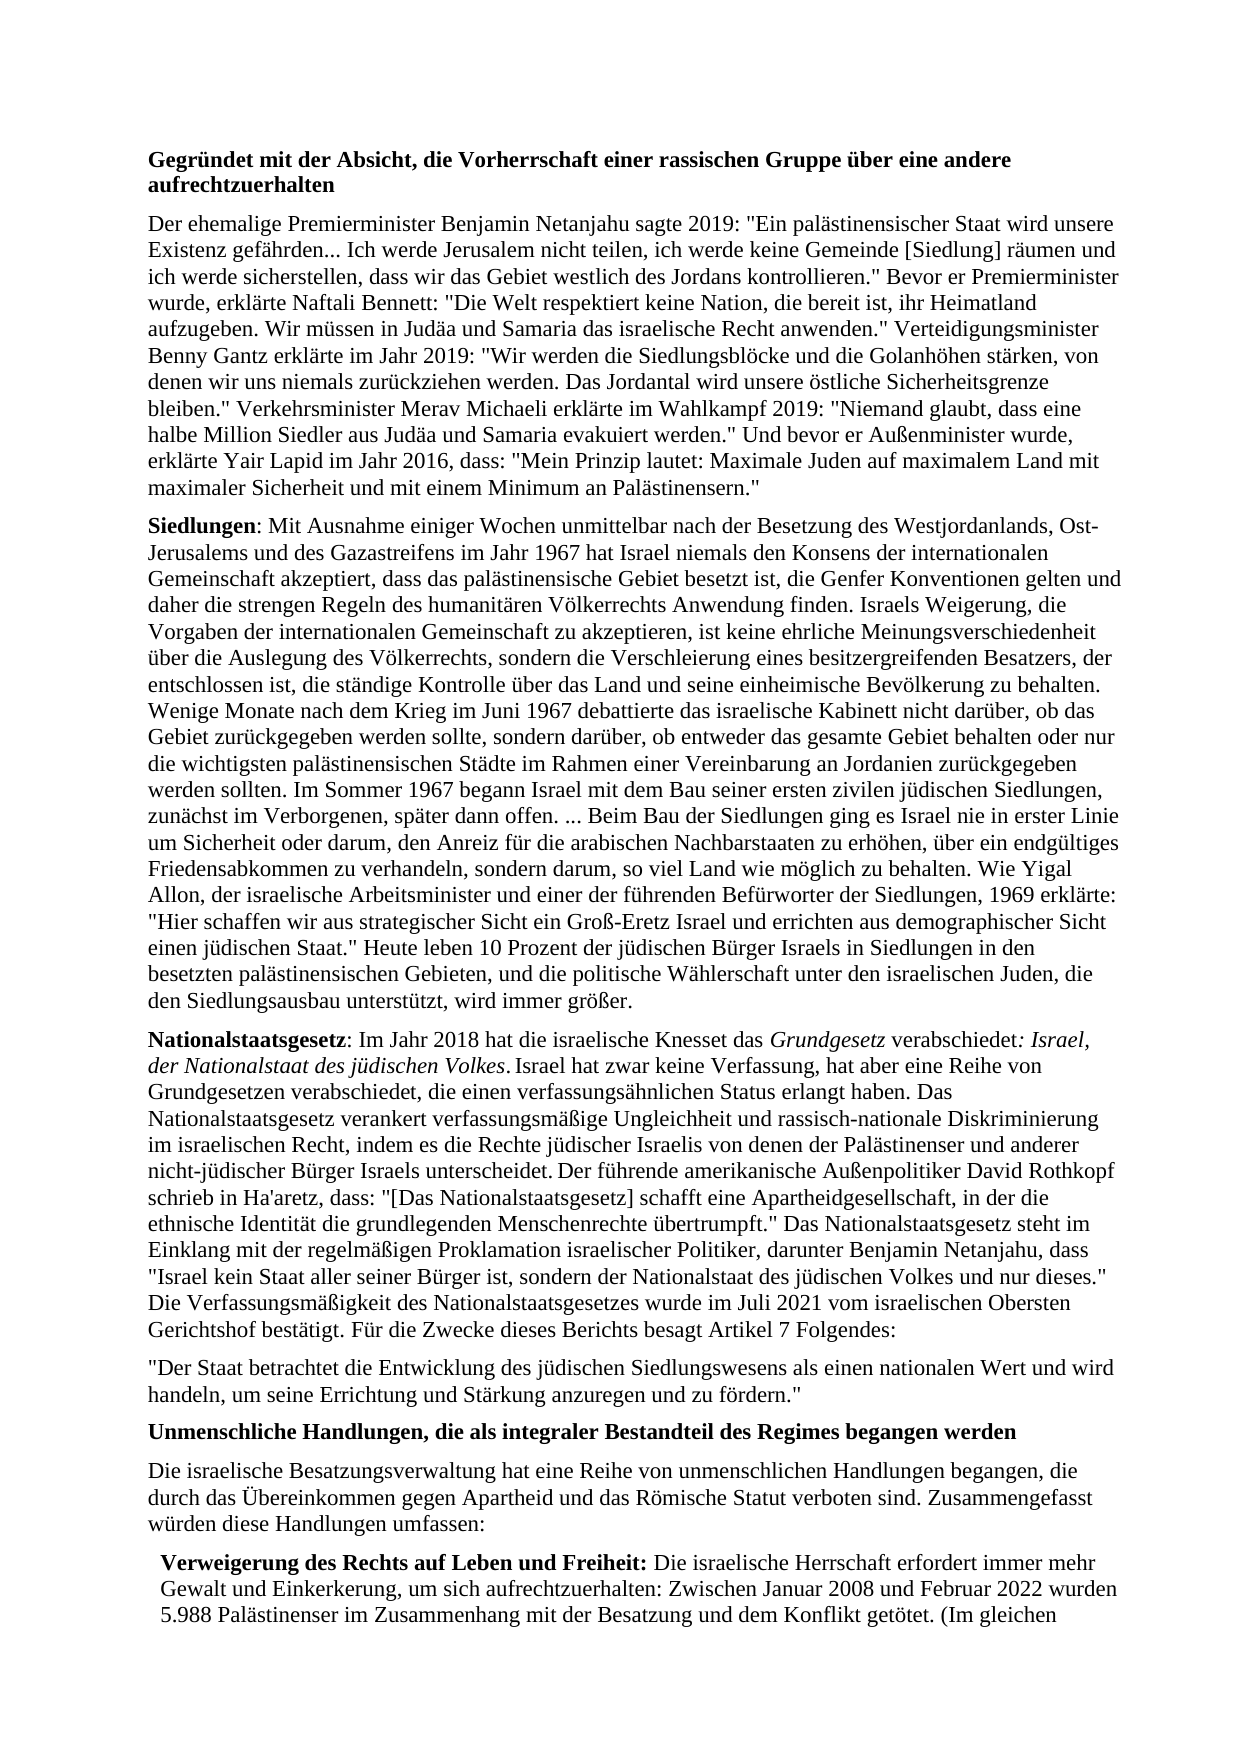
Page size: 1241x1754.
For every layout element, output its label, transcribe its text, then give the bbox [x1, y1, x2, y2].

text Unmenschliche Handlungen, die als integraler Bestandteil des Regimes begangen werden [148, 1420, 1123, 1445]
list Siedlungen: Mit Ausnahme einiger Wochen unmittelbar nach der Besetzung des Westjordanlands, Ost-Jerusalems und des Gazastreifens im Jahr 1967 hat Israel niemals den Konsens der internationalen Gemeinschaft akzeptiert, dass das palästinensische Gebiet besetzt ist, die Genfer Konventionen gelten und daher die strengen Regeln des humanitären Völkerrechts Anwendung finden. Israels Weigerung, die Vorgaben der internationalen Gemeinschaft zu akzeptieren, ist keine ehrliche Meinungsverschiedenheit über die Auslegung des Völkerrechts, sondern die Verschleierung eines besitzergreifenden Besatzers, der entschlossen ist, die ständige Kontrolle über das Land und seine einheimische Bevölkerung zu behalten. Wenige Monate nach dem Krieg im Juni 1967 debattierte das israelische Kabinett nicht darüber, ob das Gebiet zurückgegeben werden sollte, sondern darüber, ob entweder das gesamte Gebiet behalten oder nur die wichtigsten palästinensischen Städte im Rahmen einer Vereinbarung an Jordanien zurückgegeben werden sollten. Im Sommer 1967 begann Israel mit dem Bau seiner ersten zivilen jüdischen Siedlungen, zunächst im Verborgenen, später dann offen. ... Beim Bau der Siedlungen ging es Israel nie in erster Linie um Sicherheit oder darum, den Anreiz für die arabischen Nachbarstaaten zu erhöhen, über ein endgültiges Friedensabkommen zu verhandeln, sondern darum, so viel Land wie möglich zu behalten. Wie Yigal Allon, der israelische Arbeitsminister und einer der führenden Befürworter der Siedlungen, 1969 erklärte: "Hier schaffen wir aus strategischer Sicht ein Groß-Eretz Israel und errichten aus demographischer Sicht einen jüdischen Staat." Heute leben 10 Prozent der jüdischen Bürger Israels in Siedlungen in den besetzten palästinensischen Gebieten, und die politische Wählerschaft unter den israelischen Juden, die den Siedlungsausbau unterstützt, wird immer größer. [148, 512, 1123, 1013]
list Der ehemalige Premierminister Benjamin Netanjahu sagte 2019: "Ein palästinensischer Staat wird unsere Existenz gefährden... Ich werde Jerusalem nicht teilen, ich werde keine Gemeinde [Siedlung] räumen und ich werde sicherstellen, dass wir das Gebiet westlich des Jordans kontrollieren." Bevor er Premierminister wurde, erklärte Naftali Bennett: "Die Welt respektiert keine Nation, die bereit ist, ihr Heimatland aufzugeben. Wir müssen in Judäa und Samaria das israelische Recht anwenden." Verteidigungsminister Benny Gantz erklärte im Jahr 2019: "Wir werden die Siedlungsblöcke und die Golanhöhen stärken, von denen wir uns niemals zurückziehen werden. Das Jordantal wird unsere östliche Sicherheitsgrenze bleiben." Verkehrsminister Merav Michaeli erklärte im Wahlkampf 2019: "Niemand glaubt, dass eine halbe Million Siedler aus Judäa und Samaria evakuiert werden." Und bevor er Außenminister wurde, erklärte Yair Lapid im Jahr 2016, dass: "Mein Prinzip lautet: Maximale Juden auf maximalem Land mit maximaler Sicherheit und mit einem Minimum an Palästinensern." [148, 210, 1123, 500]
list Nationalstaatsgesetz: Im Jahr 2018 hat die israelische Knesset das Grundgesetz verabschiedet: Israel, der Nationalstaat des jüdischen Volkes. Israel hat zwar keine Verfassung, hat aber eine Reihe von Grundgesetzen verabschiedet, die einen verfassungsähnlichen Status erlangt haben. Das Nationalstaatsgesetz verankert verfassungsmäßige Ungleichheit und rassisch-nationale Diskriminierung im israelischen Recht, indem es die Rechte jüdischer Israelis von denen der Palästinenser und anderer nicht-jüdischer Bürger Israels unterscheidet. Der führende amerikanische Außenpolitiker David Rothkopf schrieb in Ha'aretz, dass: "[Das Nationalstaatsgesetz] schafft eine Apartheidgesellschaft, in der die ethnische Identität die grundlegenden Menschenrechte übertrumpft." Das Nationalstaatsgesetz steht im Einklang mit der regelmäßigen Proklamation israelischer Politiker, darunter Benjamin Netanjahu, dass "Israel kein Staat aller seiner Bürger ist, sondern der Nationalstaat des jüdischen Volkes und nur dieses." Die Verfassungsmäßigkeit des Nationalstaatsgesetzes wurde im Juli 2021 vom israelischen Obersten Gerichtshof bestätigt. Für die Zwecke dieses Berichts besagt Artikel 7 Folgendes: [148, 1026, 1123, 1342]
list Die israelische Besatzungsverwaltung hat eine Reihe von unmenschlichen Handlungen begangen, die durch das Übereinkommen gegen Apartheid und das Römische Statut verboten sind. Zusammengefasst würden diese Handlungen umfassen: [148, 1457, 1123, 1536]
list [160, 1549, 1123, 1628]
text Gegründet mit der Absicht, die Vorherrschaft einer rassischen Gruppe über eine andere aufrechtzuerhalten [148, 148, 1123, 198]
text "Der Staat betrachtet die Entwicklung des jüdischen Siedlungswesens als einen nationalen Wert und wird handeln, um seine Errichtung und Stärkung anzuregen und zu fördern." [148, 1354, 1123, 1407]
